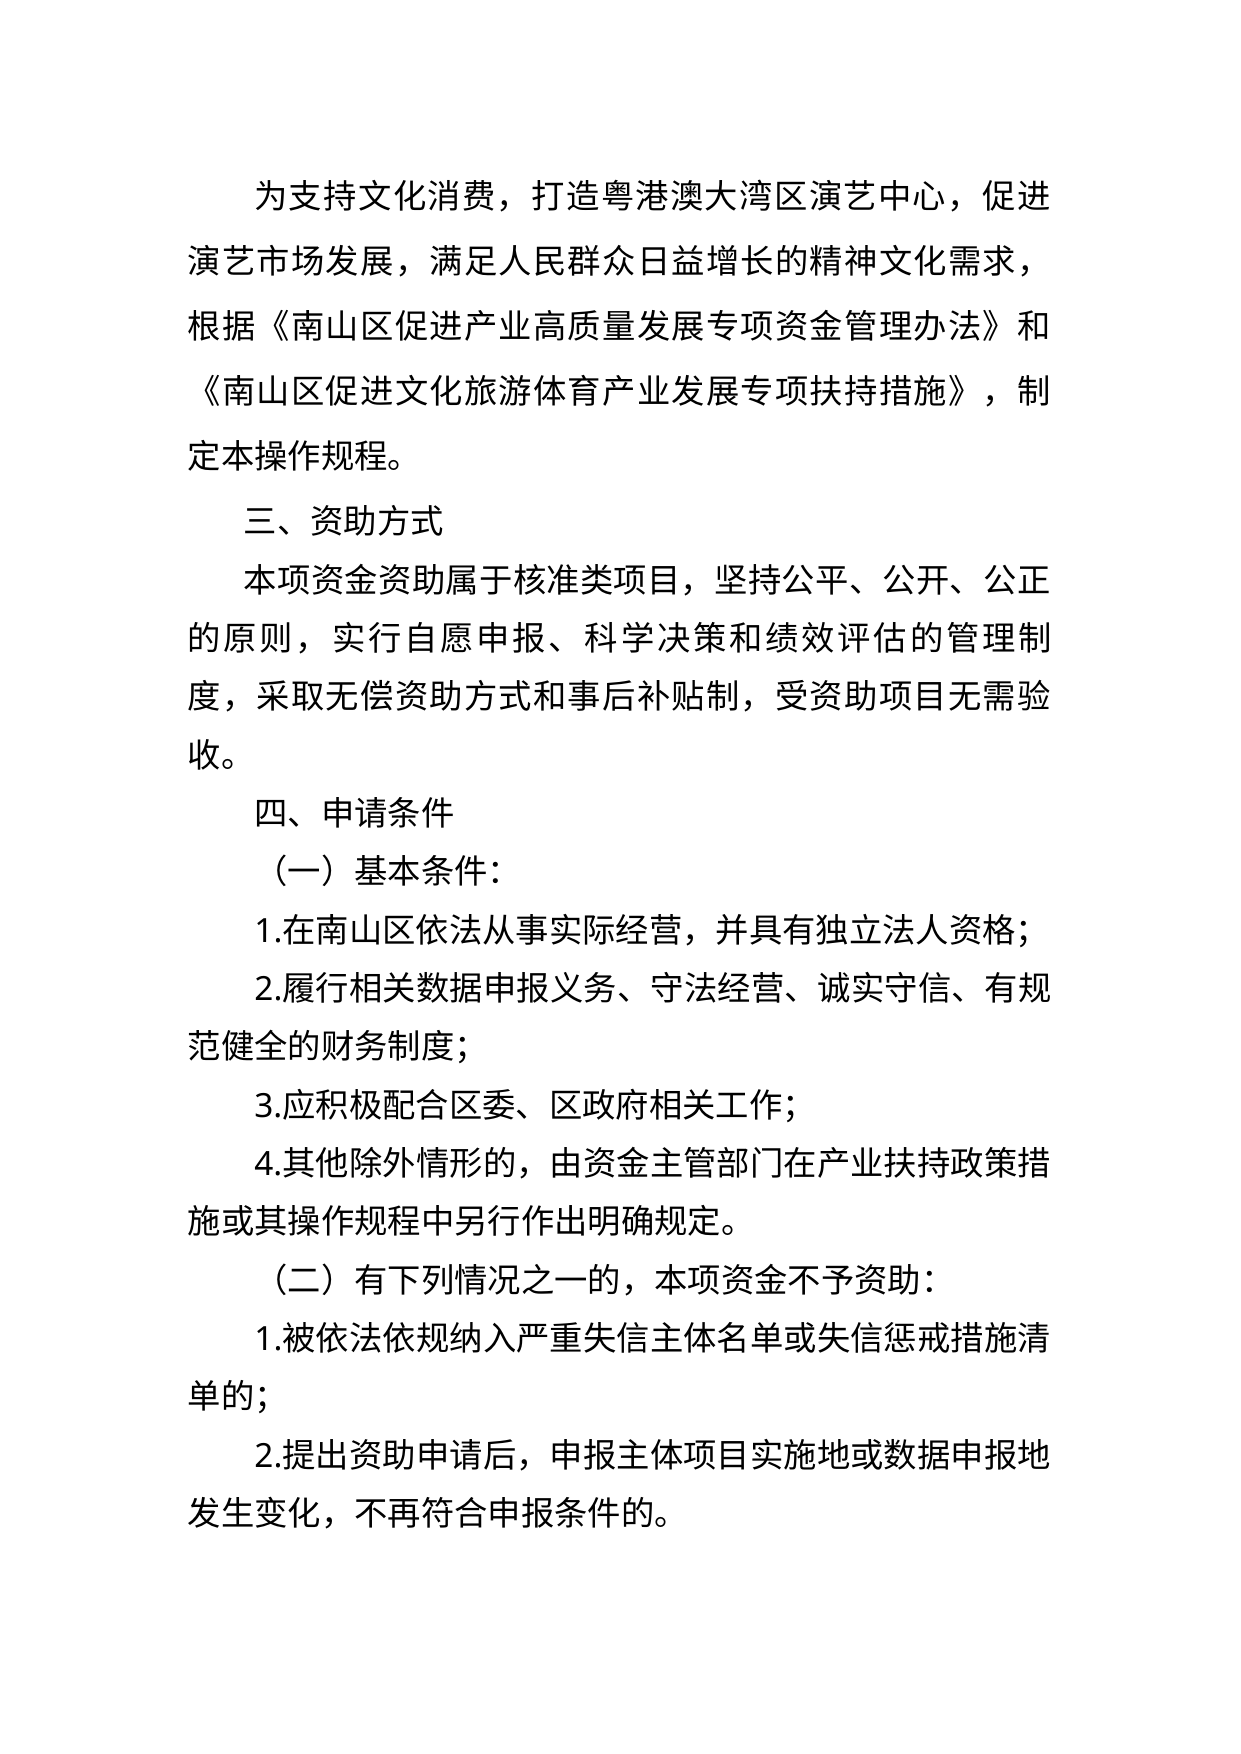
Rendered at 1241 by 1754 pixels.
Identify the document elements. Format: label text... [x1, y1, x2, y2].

text 3.应积极配合区委、区政府相关工作； [187, 1070, 1053, 1129]
text 四、申请条件 [187, 779, 1053, 837]
text 三、资助方式 [187, 487, 1053, 545]
text 1.在南山区依法从事实际经营，并具有独立法人资格； [187, 895, 1053, 954]
text 本项资金资助属于核准类项目，坚持公平、公开、公正的原则，实行自愿申报、科学决策和绩效评估的管理制度，采取无偿资助方式和事后补贴制，受资助项目无需验收。 [187, 545, 1053, 779]
text 2.提出资助申请后，申报主体项目实施地或数据申报地发生变化，不再符合申报条件的。 [187, 1420, 1053, 1537]
text 1.被依法依规纳入严重失信主体名单或失信惩戒措施清单的； [187, 1304, 1053, 1420]
subtitle 为支持文化消费，打造粤港澳大湾区演艺中心，促进演艺市场发展，满足人民群众日益增长的精神文化需求，根据《南山区促进产业高质量发展专项资金管理办法》和《南山区促进文化旅游体育产业发展专项扶持措施》，制定本操作规程。 [187, 162, 1053, 487]
text （一）基本条件： [187, 837, 1053, 895]
text （二）有下列情况之一的，本项资金不予资助： [187, 1245, 1053, 1304]
text 4.其他除外情形的，由资金主管部门在产业扶持政策措施或其操作规程中另行作出明确规定。 [187, 1129, 1053, 1245]
text 2.履行相关数据申报义务、守法经营、诚实守信、有规范健全的财务制度； [187, 954, 1053, 1070]
